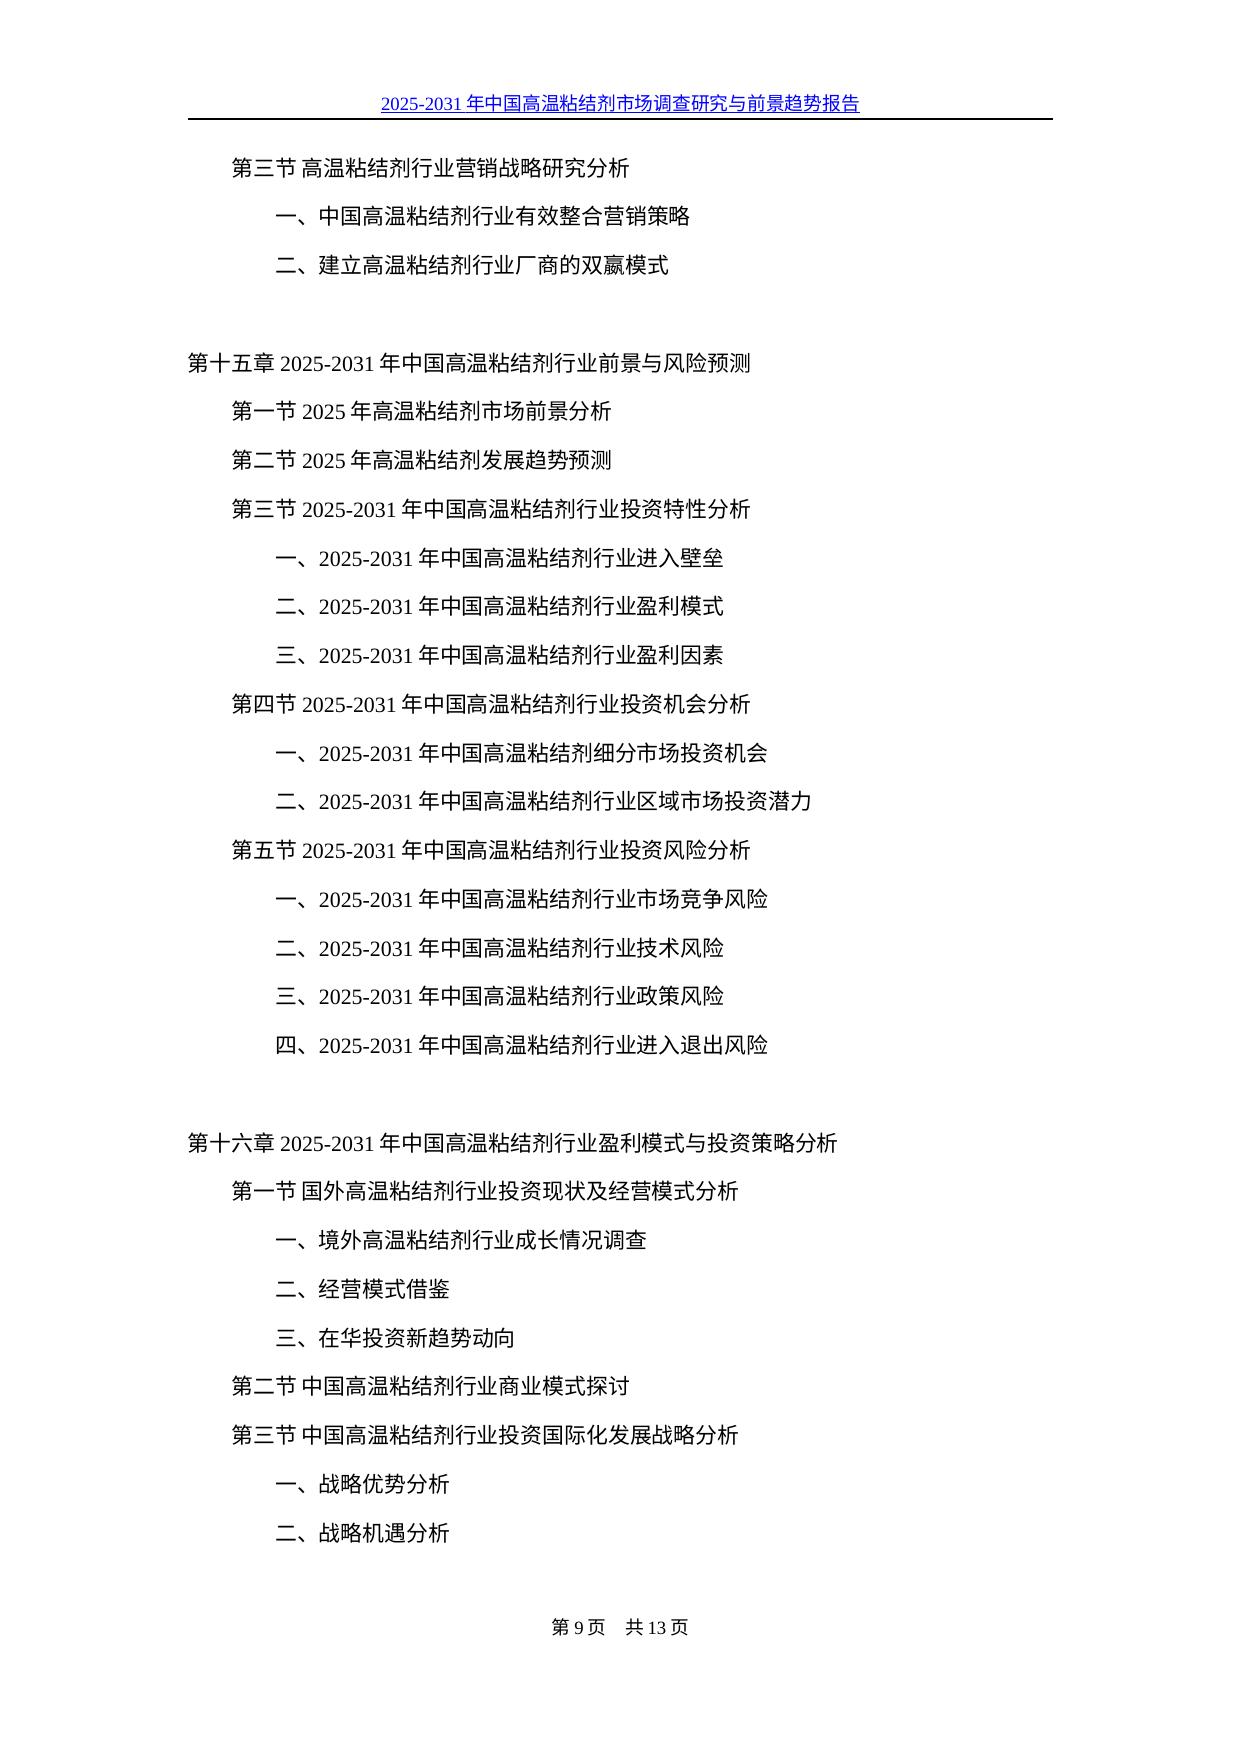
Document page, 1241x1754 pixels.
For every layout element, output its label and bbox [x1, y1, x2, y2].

text [187, 150, 1053, 1548]
